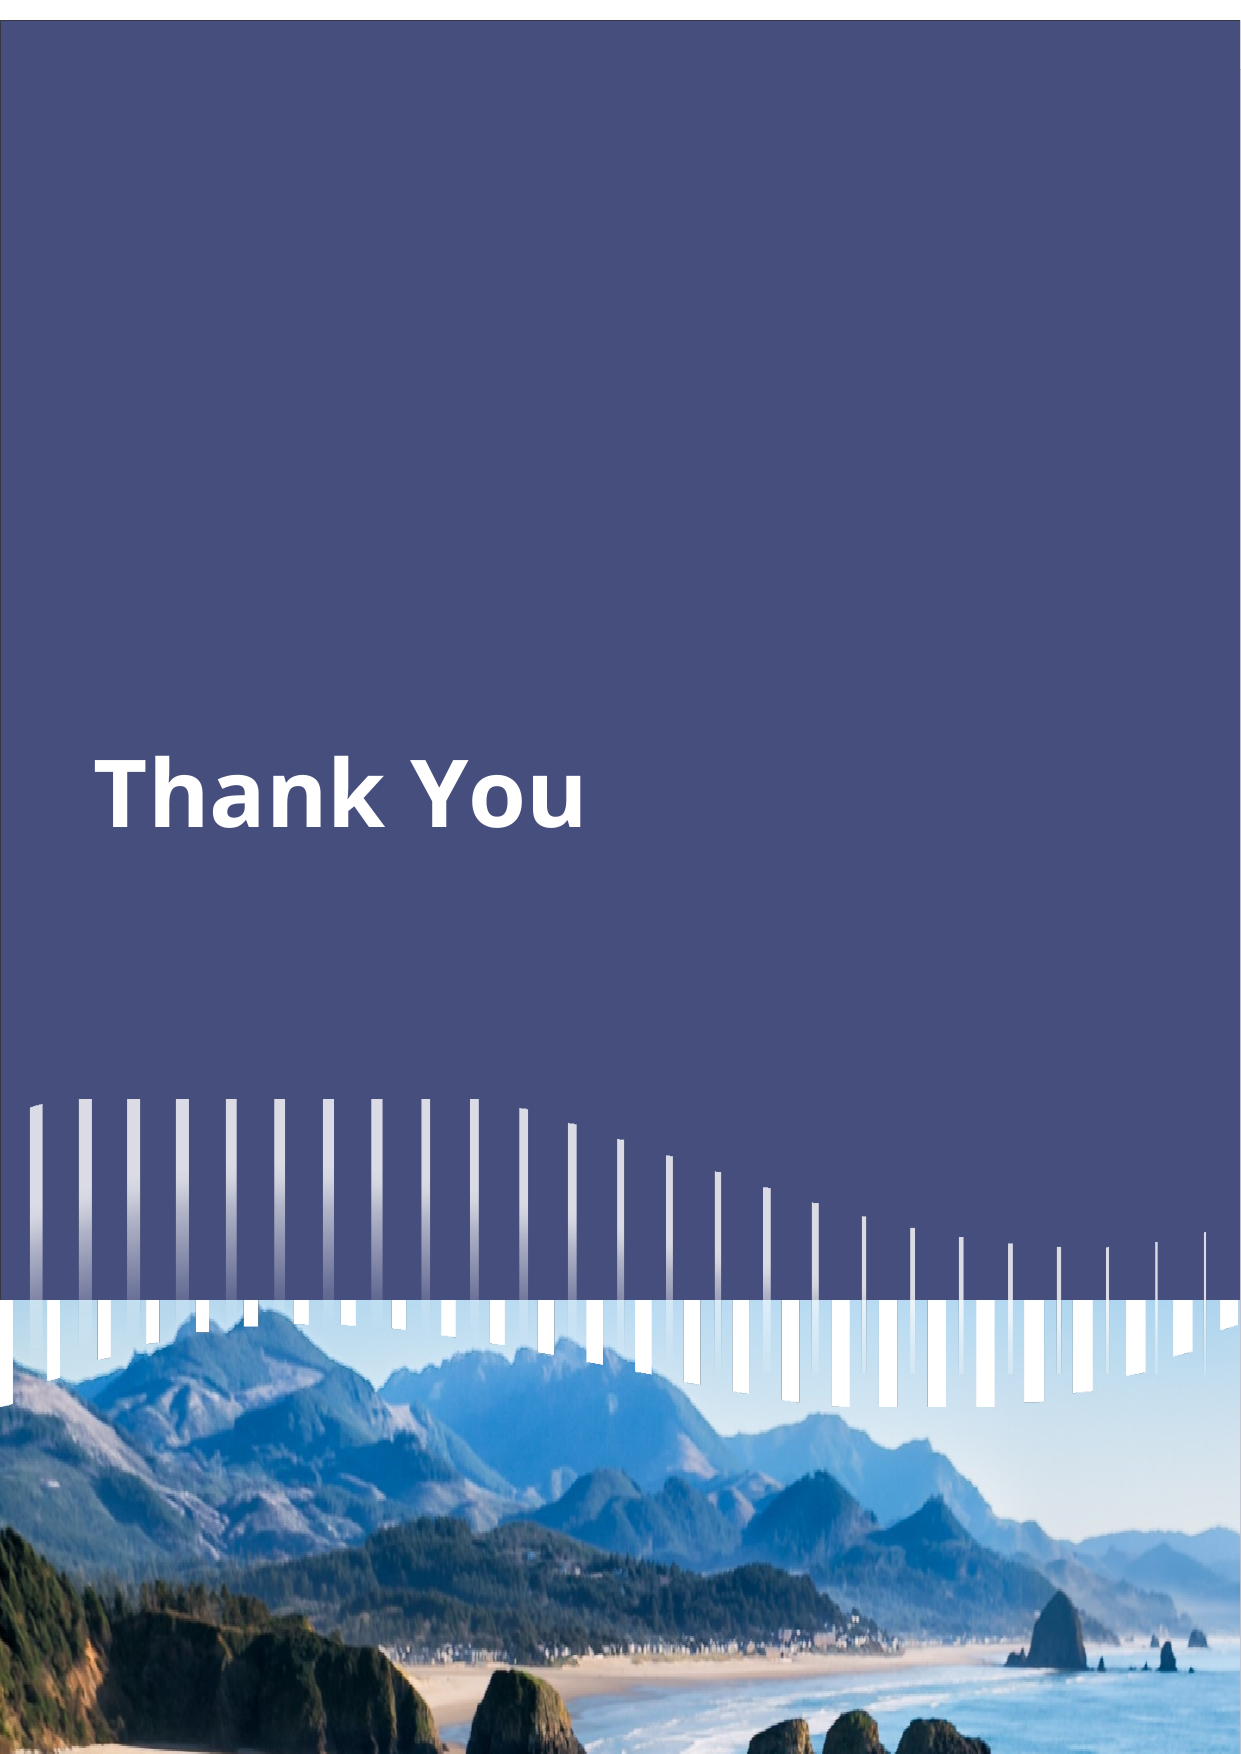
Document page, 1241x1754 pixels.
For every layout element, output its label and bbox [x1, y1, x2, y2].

picture [0, 1099, 1241, 1754]
